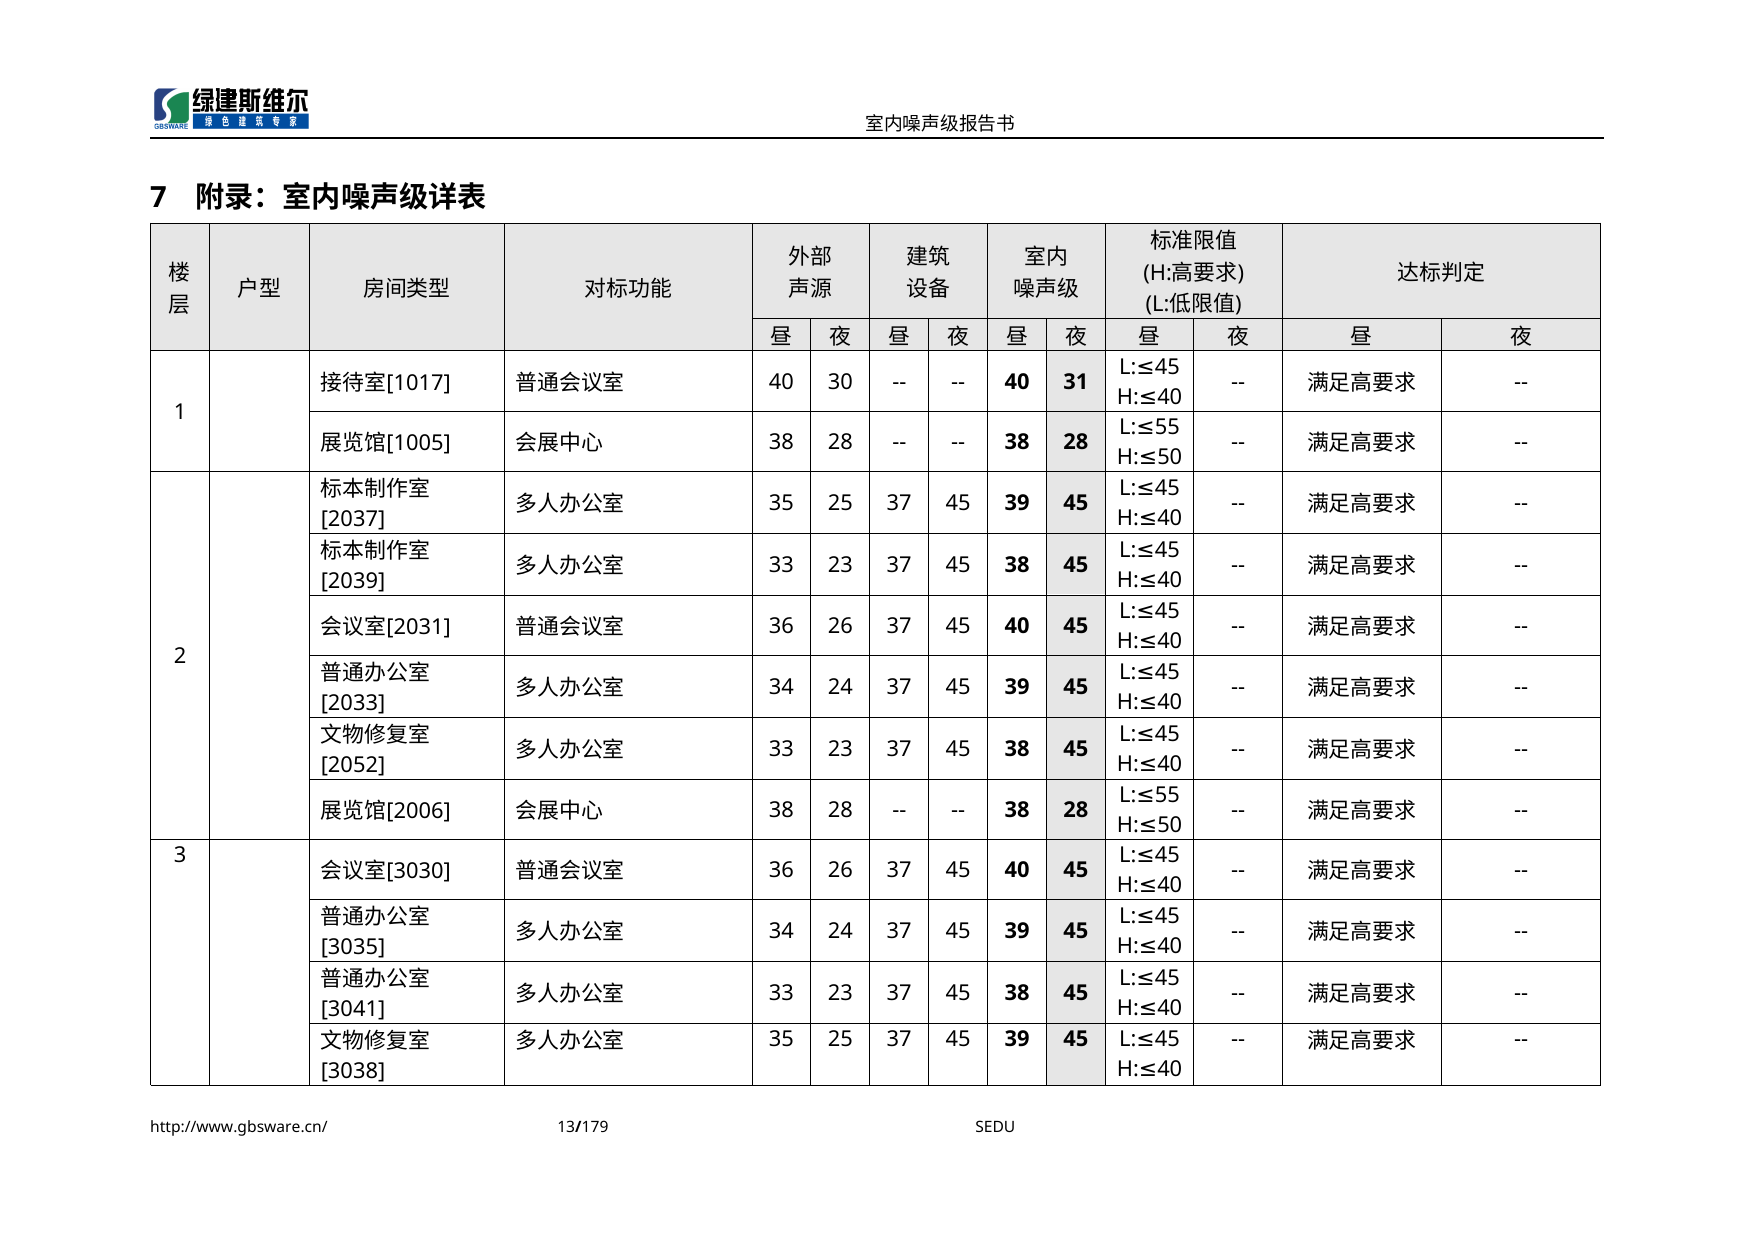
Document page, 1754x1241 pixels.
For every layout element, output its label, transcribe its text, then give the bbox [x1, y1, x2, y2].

table_cell -- [1442, 1024, 1600, 1085]
table_cell 普通办公室[2033] [310, 656, 504, 717]
table_cell 满足高要求 [1283, 718, 1441, 779]
table_cell -- [1194, 962, 1282, 1023]
table_cell -- [929, 780, 987, 839]
table_cell L:≤55 H:≤50 [1106, 780, 1193, 839]
table_cell 会展中心 [505, 780, 752, 839]
table_cell 37 [870, 962, 928, 1023]
table_cell 24 [811, 900, 869, 961]
table_cell 37 [870, 840, 928, 899]
table_cell 28 [811, 412, 869, 471]
table_cell -- [1442, 840, 1600, 899]
table_cell 45 [1047, 1024, 1105, 1085]
table_cell 满足高要求 [1283, 780, 1441, 839]
table_cell 普通会议室 [505, 596, 752, 655]
table_cell 45 [1047, 962, 1105, 1023]
table_cell 37 [870, 534, 928, 594]
table_cell 45 [1047, 472, 1105, 533]
table_cell 普通办公室[3035] [310, 900, 504, 961]
table_cell 夜 [811, 319, 869, 350]
table_cell -- [1442, 656, 1600, 717]
table_cell 40 [753, 351, 810, 411]
table_cell -- [1194, 656, 1282, 717]
table_cell 展览馆[2006] [310, 780, 504, 839]
table_cell -- [1442, 718, 1600, 779]
table_cell 多人办公室 [505, 718, 752, 779]
table_cell 25 [811, 1024, 869, 1085]
table_cell 3 [151, 840, 209, 1085]
table_cell 26 [811, 596, 869, 655]
table_cell 45 [1047, 840, 1105, 899]
table_header 楼层 [151, 224, 209, 350]
table_cell -- [1442, 472, 1600, 533]
table_cell -- [870, 780, 928, 839]
table_cell 37 [870, 1024, 928, 1085]
table_cell 39 [988, 900, 1046, 961]
table_cell 23 [811, 534, 869, 594]
table_cell 45 [929, 472, 987, 533]
table_header 标准限值 (H:高要求) (L:低限值) [1106, 224, 1282, 318]
table_cell 文物修复室[3038] [310, 1024, 504, 1085]
table_cell 45 [929, 656, 987, 717]
table_cell 多人办公室 [505, 472, 752, 533]
table_cell 40 [988, 596, 1046, 655]
table_cell -- [1442, 351, 1600, 411]
table_cell -- [1194, 596, 1282, 655]
table_cell [210, 840, 309, 1085]
table_cell -- [870, 351, 928, 411]
table_cell 30 [811, 351, 869, 411]
table_cell 昼 [870, 319, 928, 350]
table_cell 标本制作室[2037] [310, 472, 504, 533]
table_cell [210, 472, 309, 839]
table_cell L:≤45 H:≤40 [1106, 900, 1193, 961]
table_cell 展览馆[1005] [310, 412, 504, 471]
table_cell -- [1194, 534, 1282, 594]
table_cell 31 [1047, 351, 1105, 411]
table_cell -- [1194, 718, 1282, 779]
table_cell 24 [811, 656, 869, 717]
table_cell 33 [753, 718, 810, 779]
table_cell 38 [988, 412, 1046, 471]
table_cell -- [1194, 412, 1282, 471]
table_cell L:≤45 H:≤40 [1106, 472, 1193, 533]
table_cell 36 [753, 840, 810, 899]
table_cell 33 [753, 962, 810, 1023]
table_header 室内 噪声级 [988, 224, 1105, 318]
table_cell 多人办公室 [505, 534, 752, 594]
table_cell 会议室[2031] [310, 596, 504, 655]
table_cell 45 [929, 900, 987, 961]
table_cell L:≤45 H:≤40 [1106, 534, 1193, 594]
table_header 建筑 设备 [870, 224, 987, 318]
table_cell 45 [929, 718, 987, 779]
table_cell 39 [988, 656, 1046, 717]
table_header 对标功能 [505, 224, 752, 350]
table_cell 满足高要求 [1283, 840, 1441, 899]
table_cell 39 [988, 472, 1046, 533]
table_cell 28 [811, 780, 869, 839]
table_header 外部 声源 [753, 224, 869, 318]
table_cell 满足高要求 [1283, 412, 1441, 471]
table_cell 多人办公室 [505, 962, 752, 1023]
table_cell 45 [929, 596, 987, 655]
table_cell 多人办公室 [505, 656, 752, 717]
table_cell 45 [929, 534, 987, 594]
table_cell 夜 [1194, 319, 1282, 350]
table_cell 夜 [1442, 319, 1600, 350]
table_cell 昼 [1106, 319, 1193, 350]
table_cell 多人办公室 [505, 1024, 752, 1085]
table_cell 38 [988, 962, 1046, 1023]
table_cell 45 [1047, 900, 1105, 961]
table_cell L:≤45 H:≤40 [1106, 718, 1193, 779]
table_cell 33 [753, 534, 810, 594]
table_cell 40 [988, 840, 1046, 899]
table_cell 满足高要求 [1283, 534, 1441, 594]
table_cell 37 [870, 900, 928, 961]
table_cell 38 [988, 534, 1046, 594]
table_cell 接待室[1017] [310, 351, 504, 411]
table_cell 45 [1047, 596, 1105, 655]
subtitle 附录：室内噪声级详表 [150, 174, 1604, 216]
table_cell 满足高要求 [1283, 472, 1441, 533]
table_cell 45 [1047, 534, 1105, 594]
table_cell 满足高要求 [1283, 962, 1441, 1023]
table_cell 45 [929, 962, 987, 1023]
table_cell -- [1442, 780, 1600, 839]
table_cell 昼 [753, 319, 810, 350]
table_cell 45 [1047, 718, 1105, 779]
table_cell -- [929, 351, 987, 411]
table_cell 满足高要求 [1283, 656, 1441, 717]
table_cell 23 [811, 718, 869, 779]
table_cell 38 [753, 412, 810, 471]
table_cell 38 [988, 718, 1046, 779]
table_cell 夜 [929, 319, 987, 350]
table_cell 普通会议室 [505, 351, 752, 411]
table_cell 34 [753, 656, 810, 717]
table_cell L:≤45 H:≤40 [1106, 596, 1193, 655]
table_cell 2 [151, 472, 209, 839]
table_cell -- [1442, 962, 1600, 1023]
table_cell 1 [151, 351, 209, 471]
table_cell 普通办公室[3041] [310, 962, 504, 1023]
table_cell -- [1194, 472, 1282, 533]
table_cell 34 [753, 900, 810, 961]
table_cell -- [1194, 780, 1282, 839]
table_cell -- [1442, 534, 1600, 594]
table_cell -- [1194, 351, 1282, 411]
table_cell 昼 [1283, 319, 1441, 350]
table_cell -- [870, 412, 928, 471]
table_cell 37 [870, 718, 928, 779]
table_cell 会议室[3030] [310, 840, 504, 899]
table_cell 满足高要求 [1283, 351, 1441, 411]
table_cell 夜 [1047, 319, 1105, 350]
table_cell 25 [811, 472, 869, 533]
table_cell -- [1442, 900, 1600, 961]
table_cell 26 [811, 840, 869, 899]
table_cell 多人办公室 [505, 900, 752, 961]
table_cell 38 [988, 780, 1046, 839]
table_cell -- [1442, 596, 1600, 655]
table_cell 普通会议室 [505, 840, 752, 899]
table_cell 35 [753, 1024, 810, 1085]
table_cell 38 [753, 780, 810, 839]
table_header 房间类型 [310, 224, 504, 350]
table_header 户型 [210, 224, 309, 350]
table_cell 37 [870, 472, 928, 533]
table_cell 28 [1047, 780, 1105, 839]
table_cell 36 [753, 596, 810, 655]
table_cell -- [1442, 412, 1600, 471]
table_cell 40 [988, 351, 1046, 411]
table_cell L:≤45 H:≤40 [1106, 840, 1193, 899]
table_cell 28 [1047, 412, 1105, 471]
table_cell 45 [1047, 656, 1105, 717]
table_cell -- [1194, 900, 1282, 961]
table_header 达标判定 [1283, 224, 1600, 318]
table_cell L:≤45 H:≤40 [1106, 962, 1193, 1023]
table_cell 35 [753, 472, 810, 533]
table_cell -- [1194, 840, 1282, 899]
table_cell L:≤55 H:≤50 [1106, 412, 1193, 471]
picture [150, 88, 310, 130]
table_cell 标本制作室[2039] [310, 534, 504, 594]
table_cell [210, 351, 309, 471]
table_cell 23 [811, 962, 869, 1023]
table_cell 满足高要求 [1283, 596, 1441, 655]
table_cell L:≤45 H:≤40 [1106, 1024, 1193, 1085]
table_cell 37 [870, 596, 928, 655]
table_cell 文物修复室[2052] [310, 718, 504, 779]
table_cell 39 [988, 1024, 1046, 1085]
table_cell 45 [929, 1024, 987, 1085]
table_cell -- [929, 412, 987, 471]
table_cell 满足高要求 [1283, 1024, 1441, 1085]
table_cell 满足高要求 [1283, 900, 1441, 961]
table_cell 45 [929, 840, 987, 899]
table_cell 昼 [988, 319, 1046, 350]
table_cell 会展中心 [505, 412, 752, 471]
table_cell L:≤45 H:≤40 [1106, 656, 1193, 717]
table_cell -- [1194, 1024, 1282, 1085]
table_cell L:≤45 H:≤40 [1106, 351, 1193, 411]
table_cell 37 [870, 656, 928, 717]
